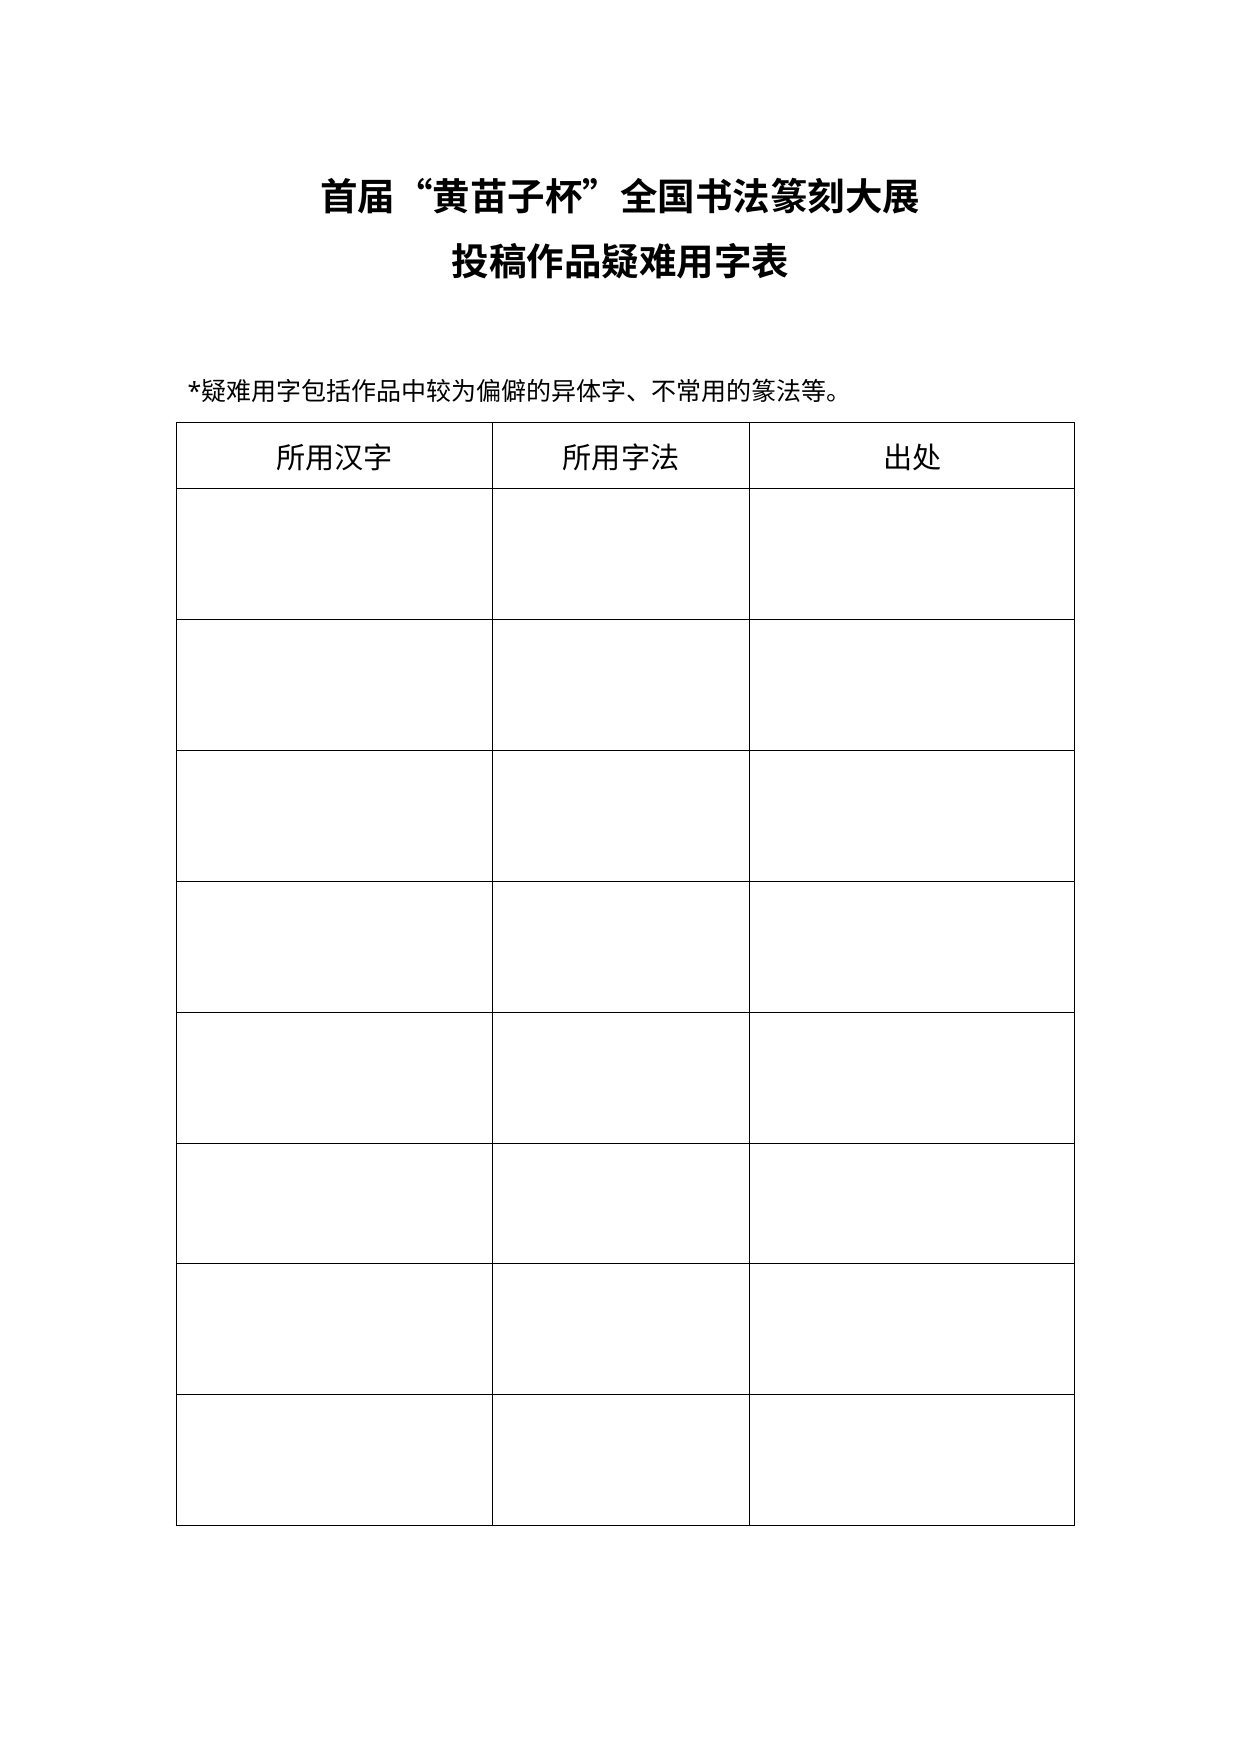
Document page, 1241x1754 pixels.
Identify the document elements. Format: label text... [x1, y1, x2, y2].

table_cell [177, 1144, 492, 1263]
text 首届“黄苗子杯”全国书法篆刻大展 [187, 162, 1053, 227]
table_cell [177, 620, 492, 750]
table_cell [750, 1013, 1074, 1143]
table_cell [493, 1395, 749, 1525]
table_cell [493, 620, 749, 750]
table_cell [493, 1013, 749, 1143]
table_header 所用汉字 [177, 423, 492, 488]
table_cell [177, 751, 492, 881]
text *疑难用字包括作品中较为偏僻的异体字、不常用的篆法等。 [187, 357, 1053, 422]
table_cell [750, 1264, 1074, 1394]
table_cell [750, 1144, 1074, 1263]
table_cell [493, 882, 749, 1012]
table_cell [493, 489, 749, 619]
table_header 所用字法 [493, 423, 749, 488]
table_cell [493, 1264, 749, 1394]
table_cell [750, 620, 1074, 750]
table_cell [177, 1395, 492, 1525]
table_cell [177, 1013, 492, 1143]
table_cell [493, 1144, 749, 1263]
table_cell [750, 1395, 1074, 1525]
text 投稿作品疑难用字表 [187, 227, 1053, 292]
table_cell [750, 751, 1074, 881]
table_cell [750, 489, 1074, 619]
table_cell [177, 882, 492, 1012]
table_cell [177, 1264, 492, 1394]
table_cell [177, 489, 492, 619]
table_cell [493, 751, 749, 881]
table_cell [750, 882, 1074, 1012]
table_header 出处 [750, 423, 1074, 488]
